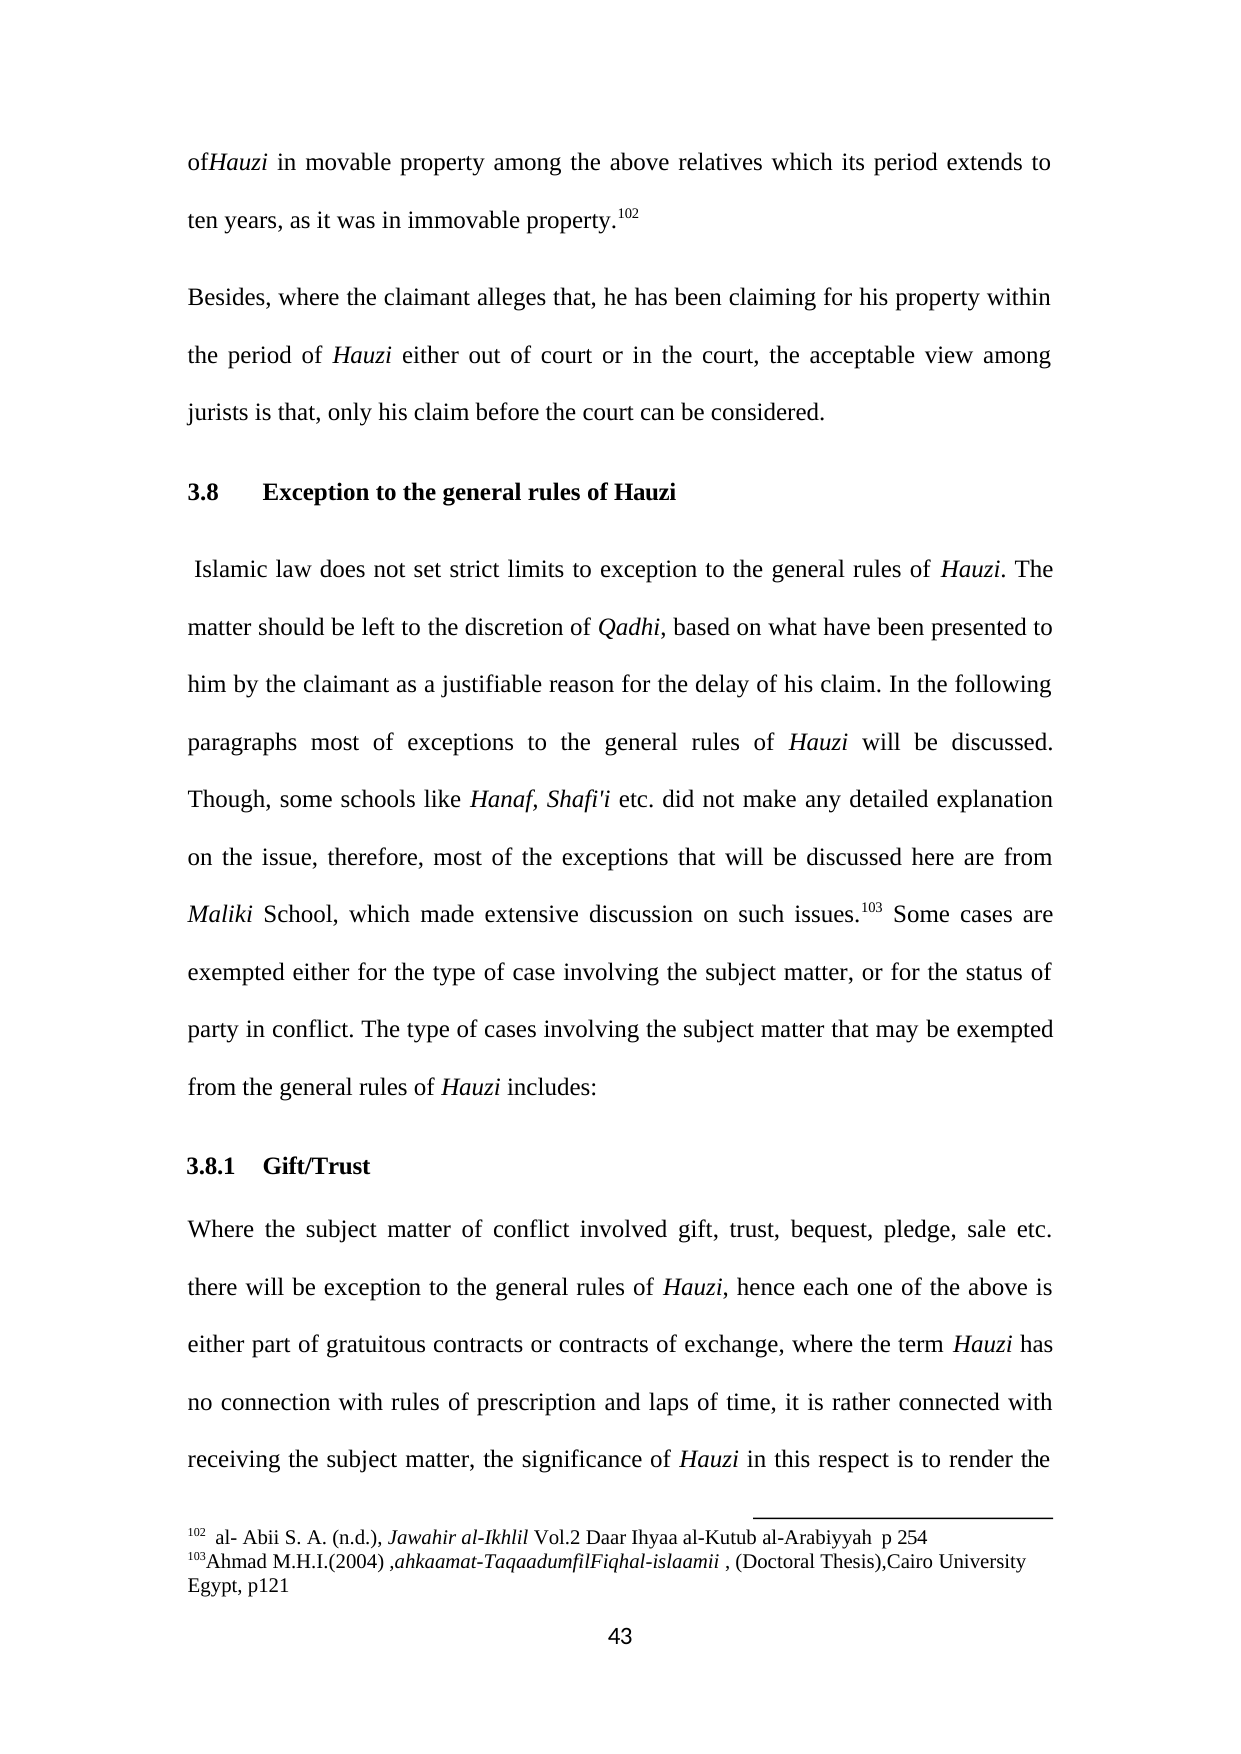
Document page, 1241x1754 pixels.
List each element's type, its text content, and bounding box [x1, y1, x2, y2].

subtitle Exception to the general rules of Hauzi [187, 477, 1080, 506]
text ofHauzi in movable property among the above relatives which its period extends to ten years, as it was in immovable property.102 [187, 147, 1053, 233]
text 102 al- Abii S. A. (n.d.), Jawahir al-Ikhlil Vol.2 Daar Ihyaa al-Kutub al-Arabiyyah p 254 [187, 1525, 1080, 1549]
text Where the subject matter of conflict involved gift, trust, bequest, pledge, sale etc. there will be exception to the general rules of Hauzi, hence each one of the above is either part of gratuitous contracts or contracts of exchange, where the term Hauzi has no connection with rules of prescription and laps of time, it is rather connected with receiving the subject matter, the significance of Hauzi in this respect is to render the [187, 1214, 1053, 1473]
text Besides, where the claimant alleges that, he has been claiming for his property within the period of Hauzi either out of court or in the court, the acceptable view among jurists is that, only his claim before the court can be considered. [187, 282, 1053, 426]
text Islamic law does not set strict limits to exception to the general rules of Hauzi. The matter should be left to the discretion of Qadhi, based on what have been presented to him by the claimant as a justifiable reason for the delay of his claim. In the following paragraphs most of exceptions to the general rules of Hauzi will be discussed. Though, some schools like Hanaf, Shafi'i etc. did not make any detailed explanation on the issue, therefore, most of the exceptions that will be discussed here are from Maliki School, which made extensive discussion on such issues.103 Some cases are exempted either for the type of case involving the subject matter, or for the status of party in conflict. The type of cases involving the subject matter that may be exempted from the general rules of Hauzi includes: [187, 554, 1053, 1101]
text 103Ahmad M.H.I.(2004) ,ahkaamat-TaqaadumfilFiqhal-islaamii , (Doctoral Thesis),Cairo University Egypt, p121 [187, 1549, 1043, 1597]
subtitle Gift/Trust [186, 1151, 1080, 1180]
